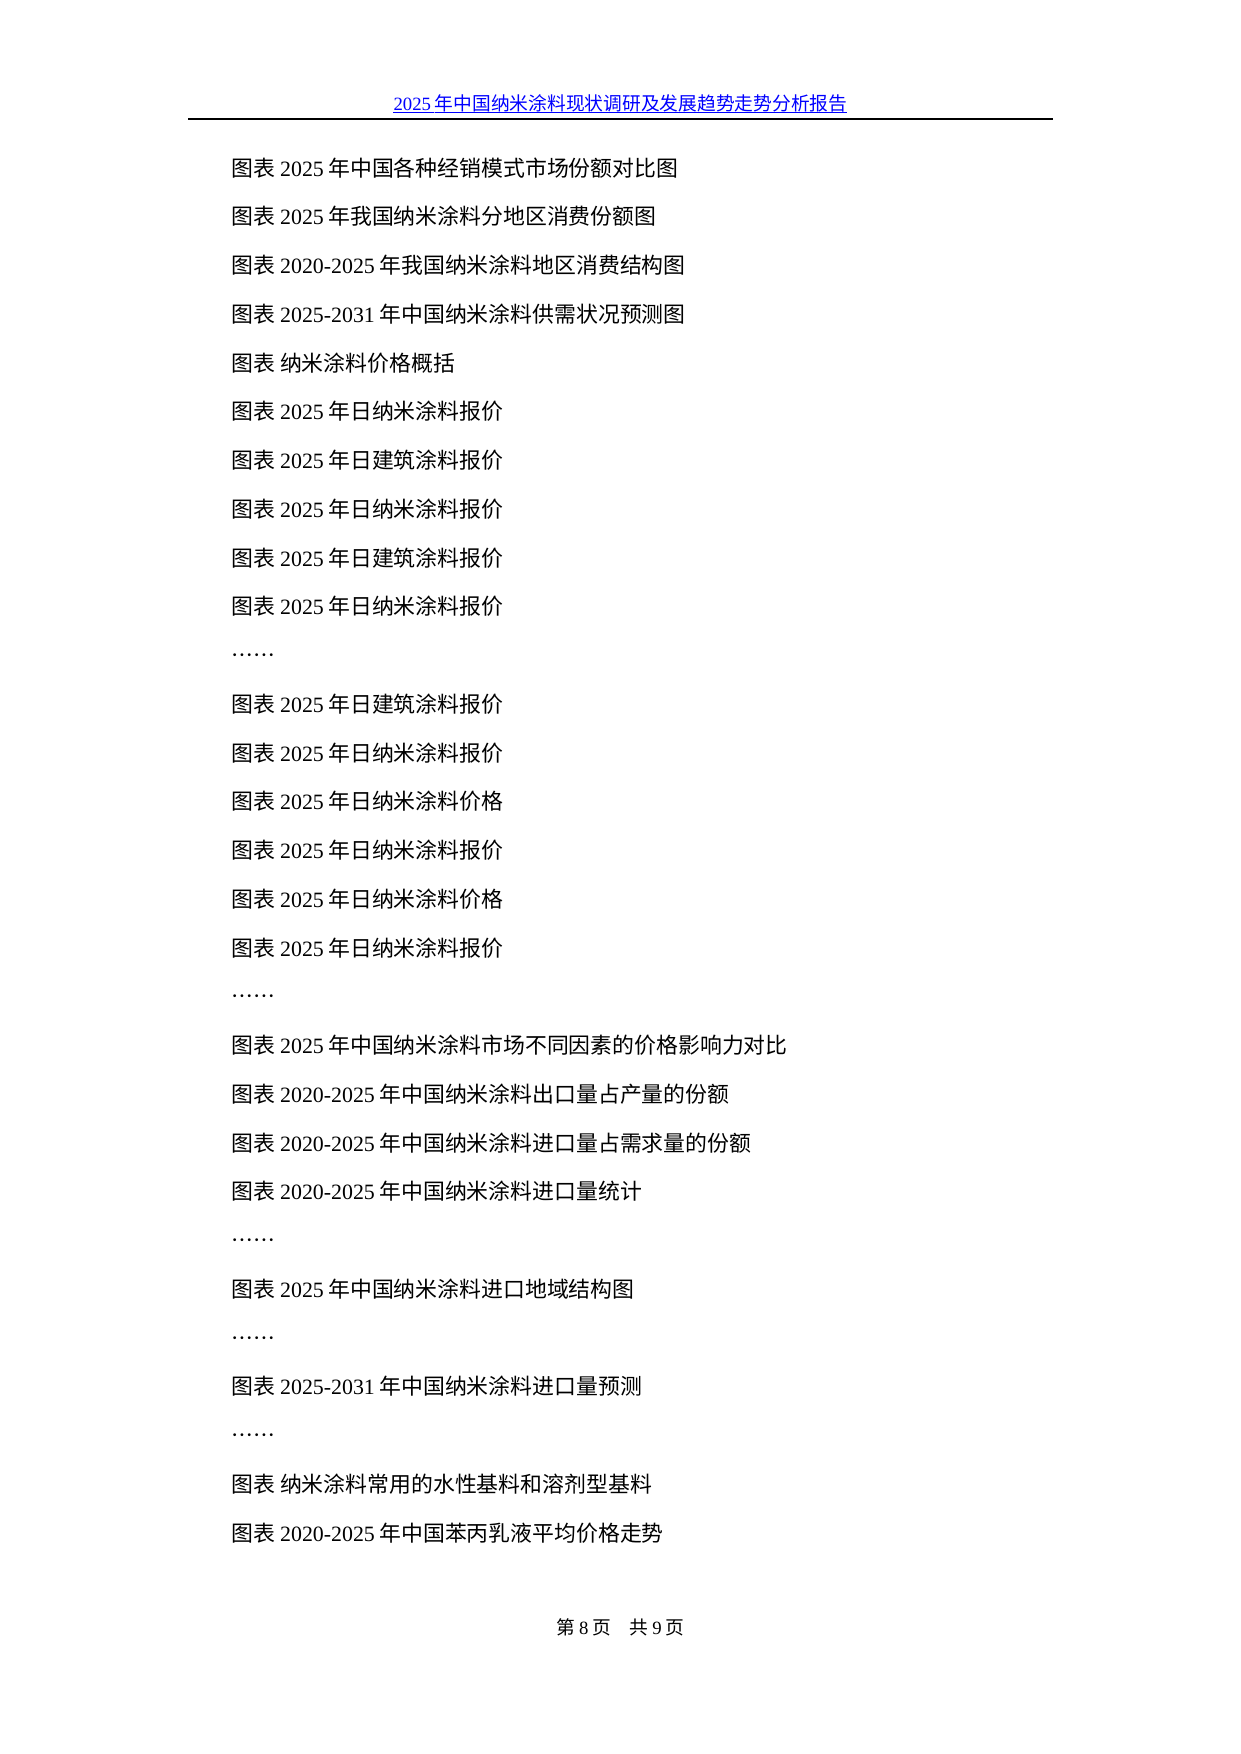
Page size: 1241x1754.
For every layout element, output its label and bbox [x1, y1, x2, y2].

text [187, 150, 1053, 1548]
